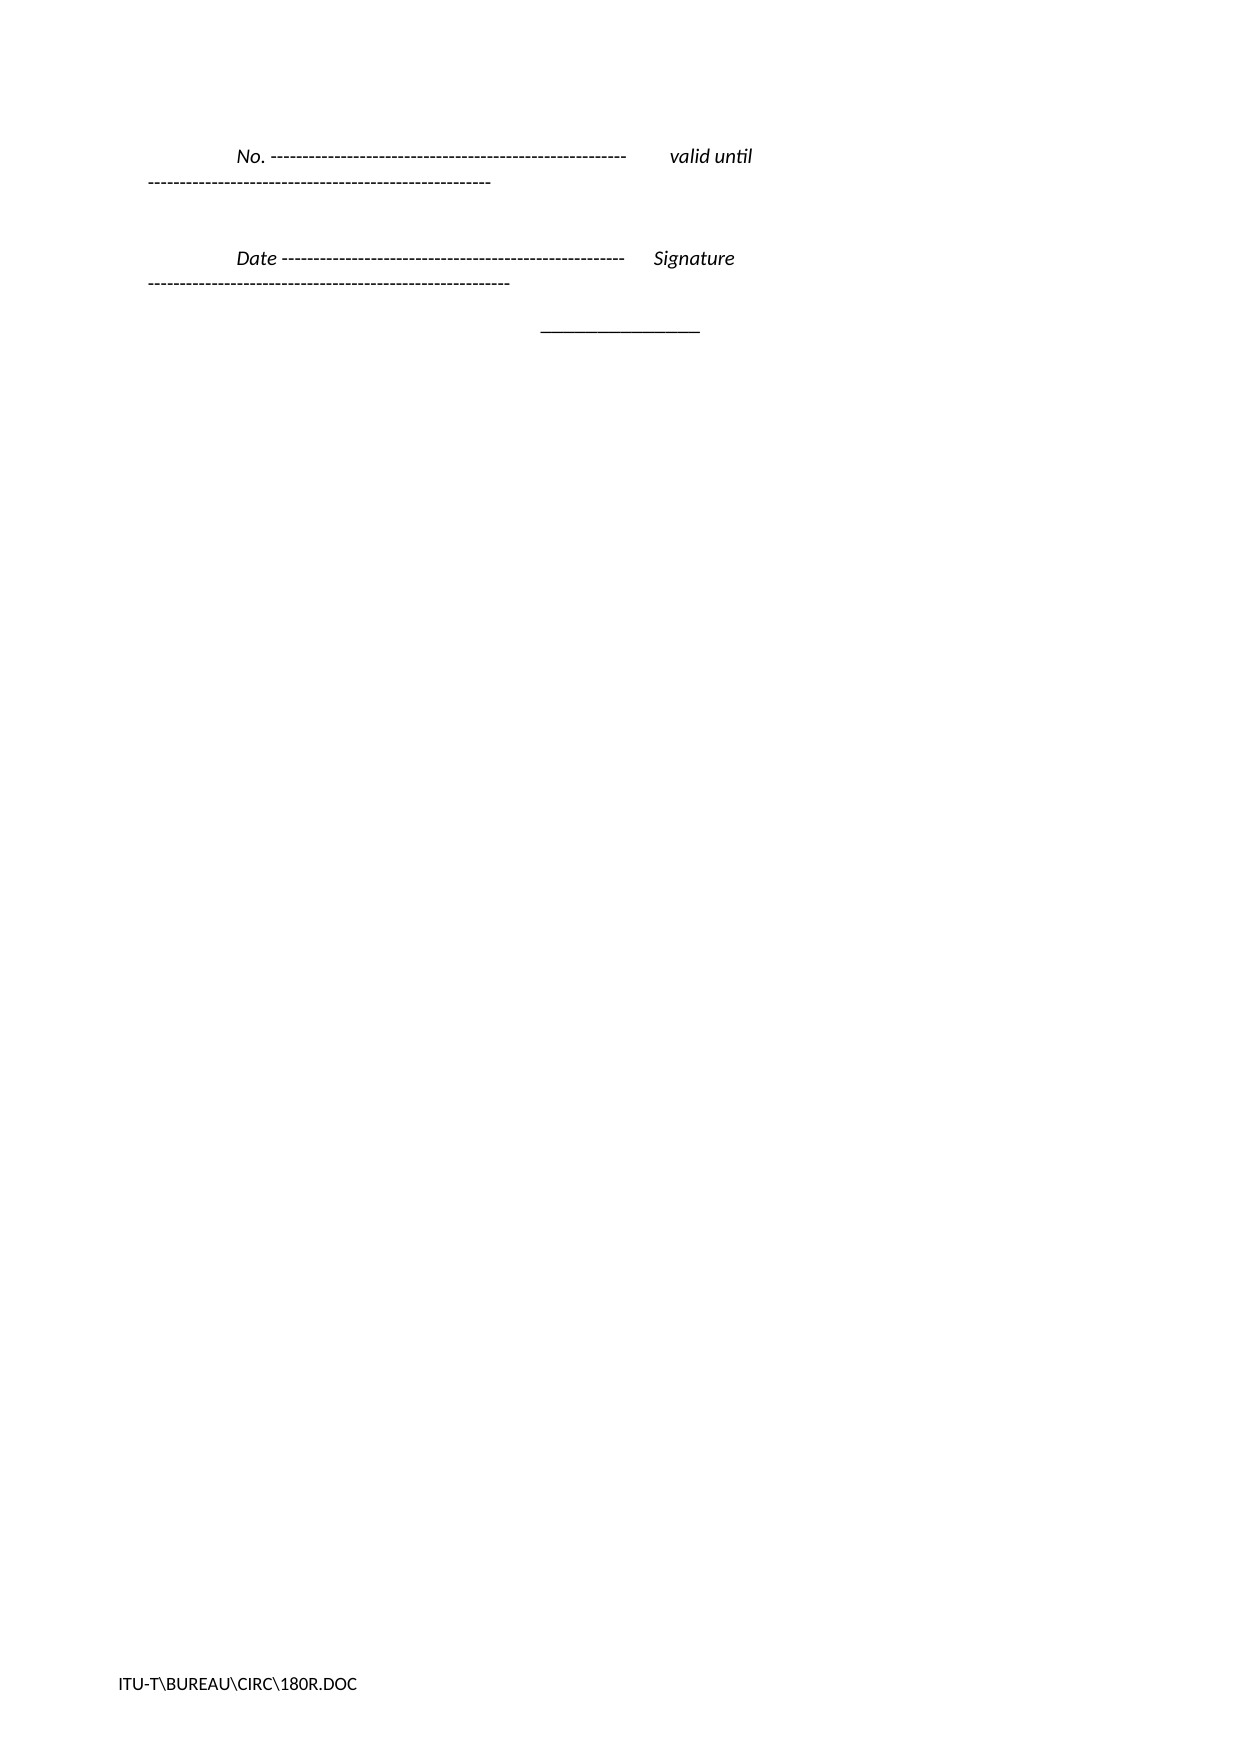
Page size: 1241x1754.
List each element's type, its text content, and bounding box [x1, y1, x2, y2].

text No. -------------------------------------------------------- valid until ------------------------------------------------------ [148, 143, 1068, 194]
text Date ------------------------------------------------------ Signature --------------------------------------------------------- [148, 245, 1068, 296]
text ______________ [118, 308, 1122, 337]
